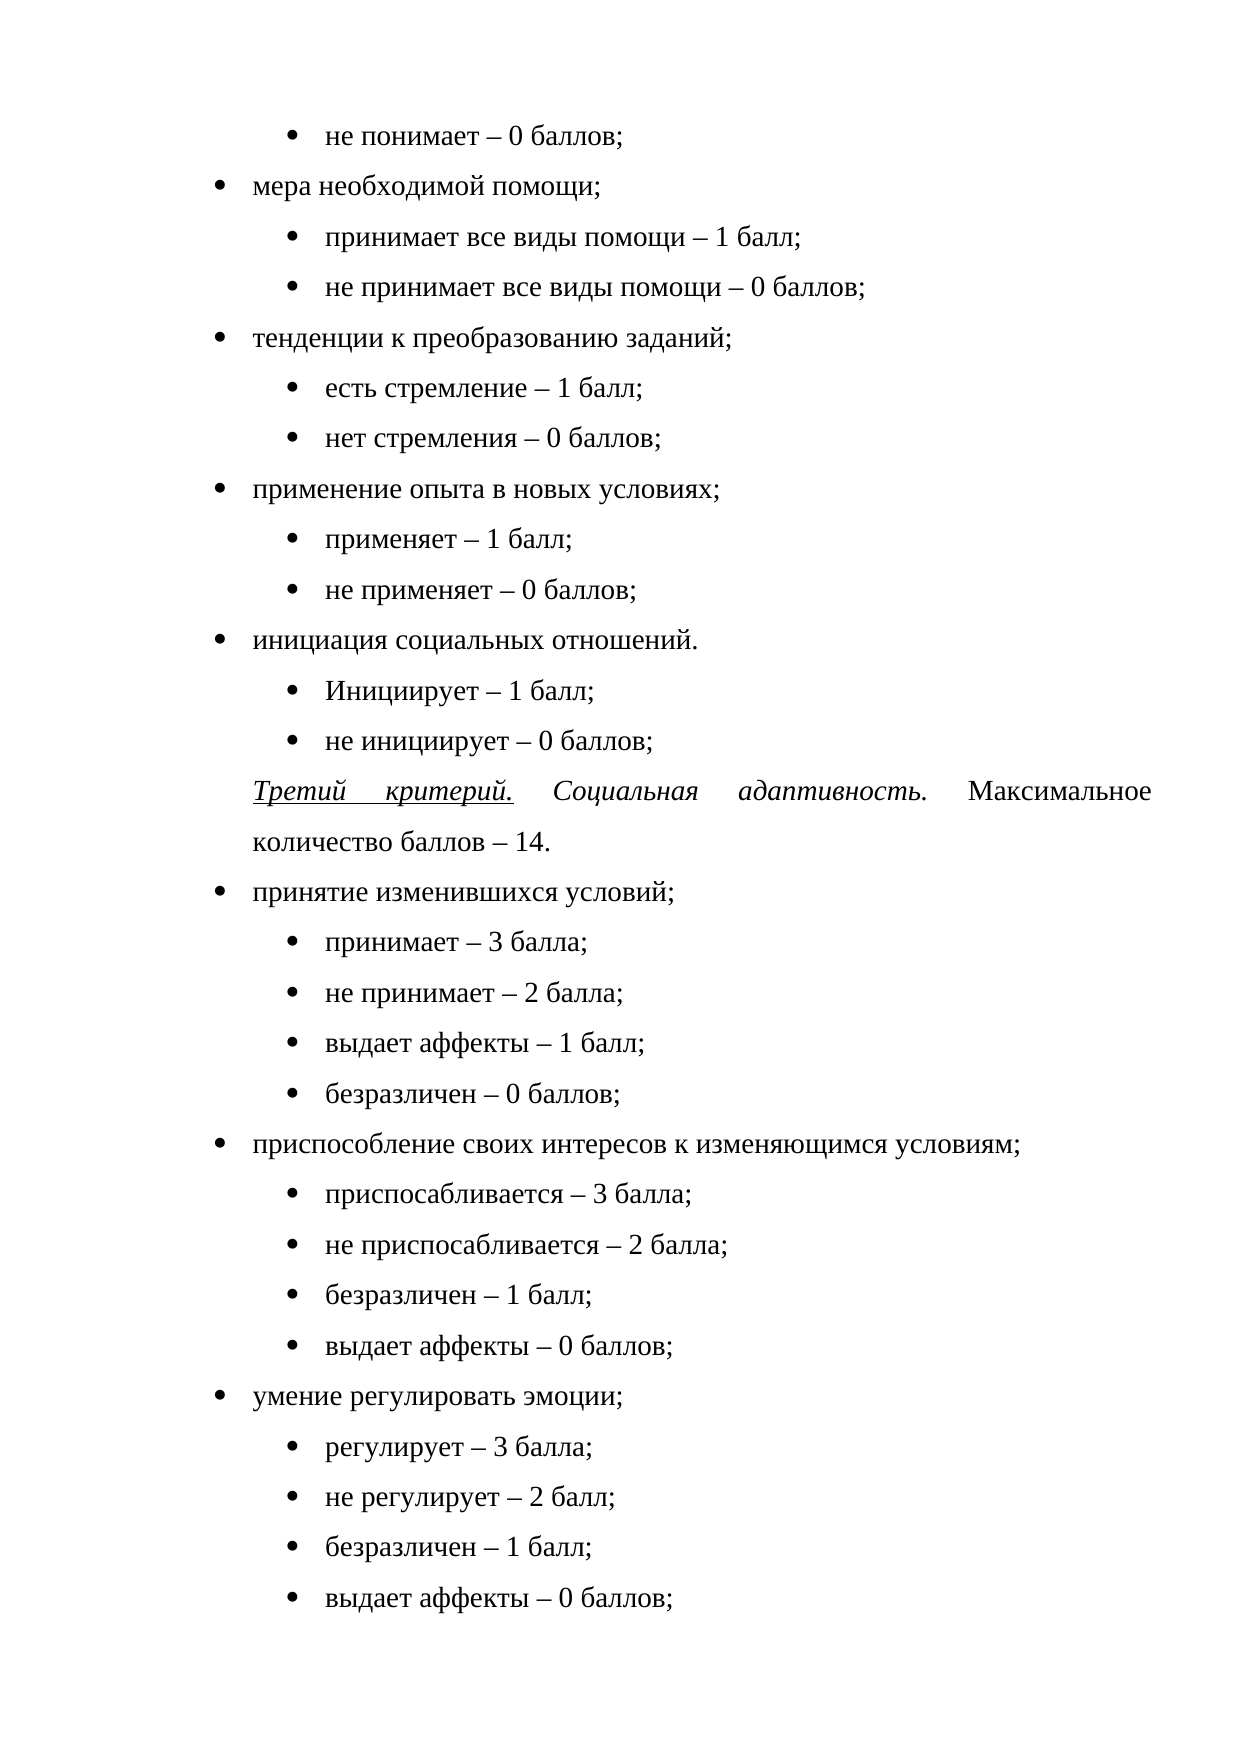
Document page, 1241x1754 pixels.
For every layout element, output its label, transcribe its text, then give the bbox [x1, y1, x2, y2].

list инициация социальных отношений. [215, 622, 1152, 656]
list применяет – 1 балл; [287, 521, 1152, 555]
list безразличен – 1 балл; [287, 1529, 1152, 1563]
list регулирует – 3 балла; [287, 1429, 1152, 1462]
list есть стремление – 1 балл; [287, 370, 1152, 404]
list Инициирует – 1 балл; [287, 673, 1152, 706]
list безразличен – 0 баллов; [287, 1076, 1152, 1109]
list не регулирует – 2 балл; [287, 1479, 1152, 1513]
list не понимает – 0 баллов; [287, 118, 1152, 152]
list мера необходимой помощи; [215, 168, 1152, 202]
list выдает аффекты – 0 баллов; [287, 1328, 1152, 1362]
list принимает все виды помощи – 1 балл; [287, 219, 1152, 253]
list безразличен – 1 балл; [287, 1277, 1152, 1311]
list не приспосабливается – 2 балла; [287, 1227, 1152, 1261]
list применение опыта в новых условиях; [215, 471, 1152, 505]
list не принимает все виды помощи – 0 баллов; [287, 269, 1152, 303]
list тенденции к преобразованию заданий; [215, 320, 1152, 353]
list приспосабливается – 3 балла; [287, 1177, 1152, 1210]
list не инициирует – 0 баллов; [287, 723, 1152, 757]
list принимает – 3 балла; [287, 924, 1152, 958]
list не применяет – 0 баллов; [287, 572, 1152, 606]
list умение регулировать эмоции; [215, 1378, 1152, 1412]
list не принимает – 2 балла; [287, 975, 1152, 1009]
list приспособление своих интересов к изменяющимся условиям; [215, 1126, 1152, 1160]
list выдает аффекты – 0 баллов; [287, 1580, 1152, 1614]
text Третий критерий. Социальная адаптивность. Максимальное количество баллов – 14. [252, 773, 1152, 857]
list выдает аффекты – 1 балл; [287, 1025, 1152, 1059]
list принятие изменившихся условий; [215, 874, 1152, 908]
list нет стремления – 0 баллов; [287, 421, 1152, 454]
